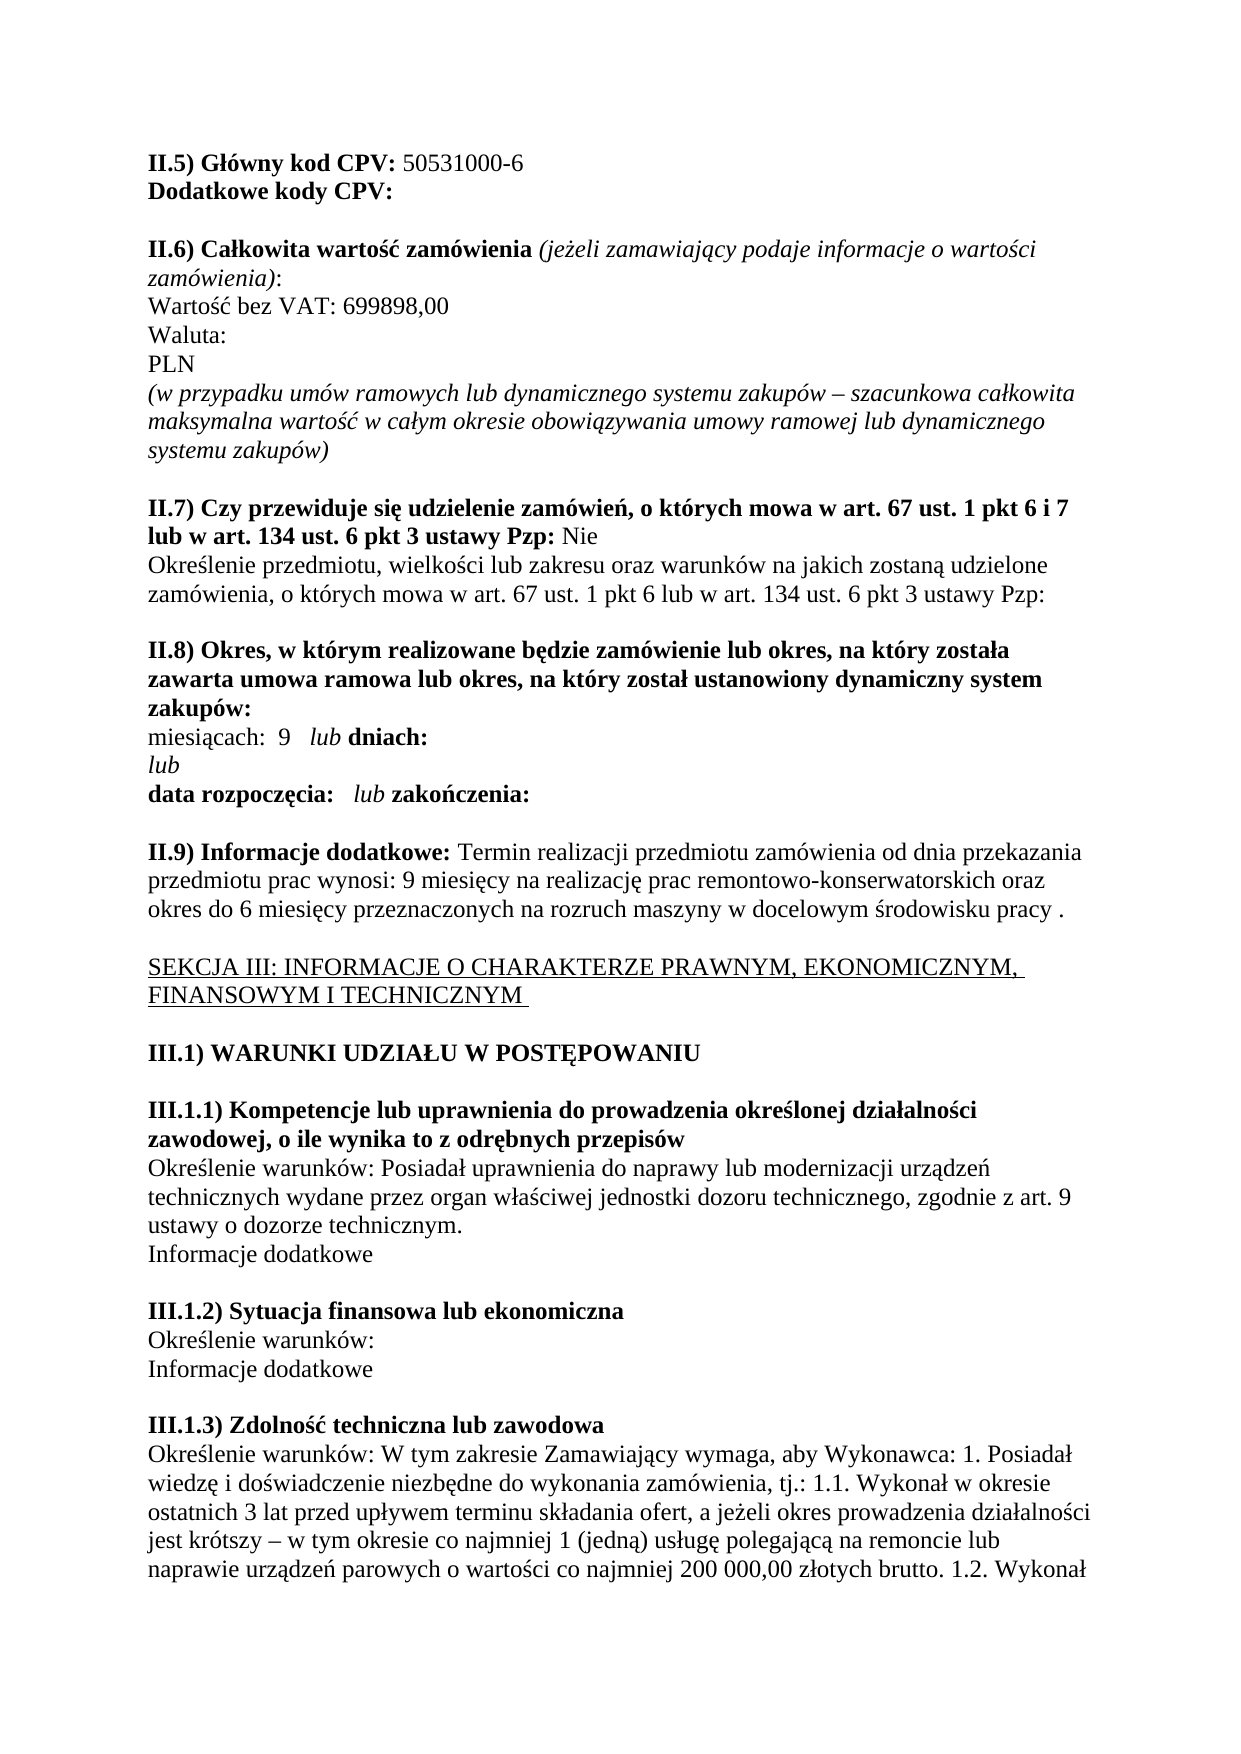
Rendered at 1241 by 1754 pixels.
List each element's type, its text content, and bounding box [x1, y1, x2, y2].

text III.1.1) Kompetencje lub uprawnienia do prowadzenia określonej działalności zawodowej, o ile wynika to z odrębnych przepisów Określenie warunków: Posiadał uprawnienia do naprawy lub modernizacji urządzeń technicznych wydane przez organ właściwej jednostki dozoru technicznego, zgodnie z art. 9 ustawy o dozorze technicznym. Informacje dodatkowe [148, 1096, 1093, 1296]
text III.1) WARUNKI UDZIAŁU W POSTĘPOWANIU [148, 1038, 1093, 1067]
text II.8) Okres, w którym realizowane będzie zamówienie lub okres, na który została zawarta umowa ramowa lub okres, na który został ustanowiony dynamiczny system zakupów: miesiącach: 9 lub dniach: lub data rozpoczęcia: lub zakończenia: II.9) Informacje dodatkowe: Termin realizacji przedmiotu zamówienia od dnia przekazania przedmiotu prac wynosi: 9 miesięcy na realizację prac remontowo-konserwatorskich oraz okres do 6 miesięcy przeznaczonych na rozruch maszyny w docelowym środowisku pracy . [148, 636, 1093, 923]
text II.7) Czy przewiduje się udzielenie zamówień, o których mowa w art. 67 ust. 1 pkt 6 i 7 lub w art. 134 ust. 6 pkt 3 ustawy Pzp: Nie Określenie przedmiotu, wielkości lub zakresu oraz warunków na jakich zostaną udzielone zamówienia, o których mowa w art. 67 ust. 1 pkt 6 lub w art. 134 ust. 6 pkt 3 ustawy Pzp: [148, 464, 1093, 636]
text PLN (w przypadku umów ramowych lub dynamicznego systemu zakupów – szacunkowa całkowita maksymalna wartość w całym okresie obowiązywania umowy ramowej lub dynamicznego systemu zakupów) [148, 349, 1093, 464]
text II.5) Główny kod CPV: 50531000-6 Dodatkowe kody CPV: II.6) Całkowita wartość zamówienia (jeżeli zamawiający podaje informacje o wartości zamówienia): Wartość bez VAT: 699898,00 Waluta: [148, 148, 1093, 349]
text III.1.2) Sytuacja finansowa lub ekonomiczna Określenie warunków: Informacje dodatkowe [148, 1296, 1093, 1410]
text SEKCJA III: INFORMACJE O CHARAKTERZE PRAWNYM, EKONOMICZNYM, FINANSOWYM I TECHNICZNYM [148, 952, 1093, 1009]
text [148, 1410, 1093, 1583]
